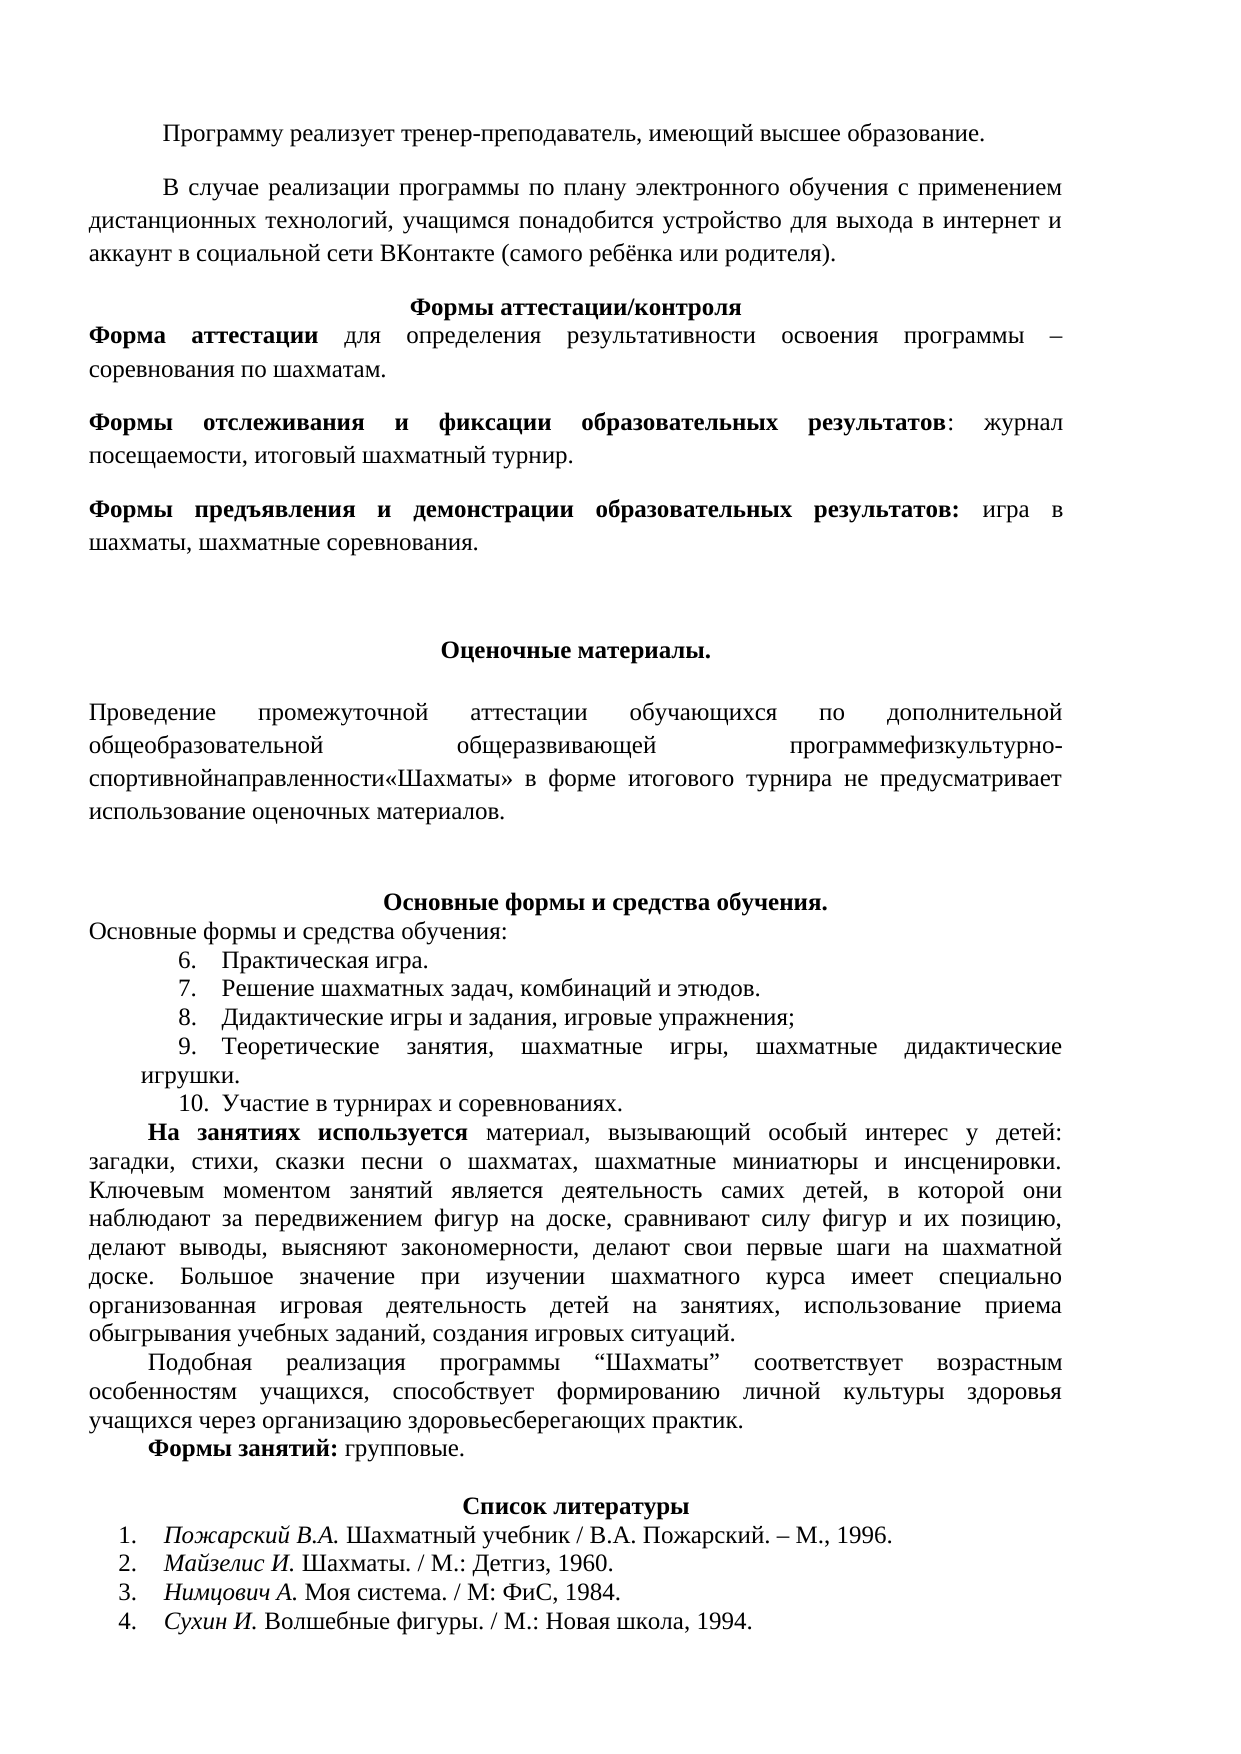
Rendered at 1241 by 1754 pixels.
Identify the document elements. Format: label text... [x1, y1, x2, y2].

text Проведение промежуточной аттестации обучающихся по дополнительной общеобразовательной общеразвивающей программефизкультурно-спортивнойнаправленности«Шахматы» в форме итогового турнира не предусматривает использование оценочных материалов. [88, 697, 1063, 825]
list Участие в турнирах и соревнованиях. [141, 1088, 1063, 1117]
list Пожарский В.А. Шахматный учебник / В.А. Пожарский. – М., 1996. [88, 1520, 1063, 1548]
text Оценочные материалы. [88, 635, 1063, 664]
text Форма аттестации для определения результативности освоения программы – соревнования по шахматам. [88, 321, 1063, 382]
text На занятиях используется материал, вызывающий особый интерес у детей: загадки, стихи, сказки песни о шахматах, шахматные миниатюры и инсценировки. Ключевым моментом занятий является деятельность самих детей, в которой они наблюдают за передвижением фигур на доске, сравнивают силу фигур и их позицию, делают выводы, выясняют закономерности, делают свои первые шаги на шахматной доске. Большое значение при изучении шахматного курса имеет специально организованная игровая деятельность детей на занятиях, использование приема обыгрывания учебных заданий, создания игровых ситуаций. [88, 1117, 1063, 1347]
text Формы предъявления и демонстрации образовательных результатов: игра в шахматы, шахматные соревнования. [88, 494, 1063, 556]
text Формы занятий: групповые. [88, 1433, 1063, 1462]
text Список литературы [88, 1491, 1063, 1520]
list Дидактические игры и задания, игровые упражнения; [141, 1002, 1063, 1031]
list Решение шахматных задач, комбинаций и этюдов. [141, 973, 1063, 1002]
list Сухин И. Волшебные фигуры. / М.: Новая школа, 1994. [88, 1606, 1063, 1635]
text Программу реализует тренер-преподаватель, имеющий высшее образование. [88, 118, 1063, 147]
list Теоретические занятия, шахматные игры, шахматные дидактические игрушки. [141, 1031, 1063, 1088]
text Формы отслеживания и фиксации образовательных результатов: журнал посещаемости, итоговый шахматный турнир. [88, 407, 1063, 469]
text Основные формы и средства обучения. [88, 887, 1063, 916]
text Формы аттестации/контроля [88, 292, 1063, 321]
list Практическая игра. [141, 945, 1063, 973]
list Майзелис И. Шахматы. / М.: Детгиз, 1960. [88, 1548, 1063, 1577]
list Нимцович А. Моя система. / М: ФиС, 1984. [88, 1577, 1063, 1606]
text Основные формы и средства обучения: [88, 916, 1063, 945]
text Подобная реализация программы “Шахматы” соответствует возрастным особенностям учащихся, способствует формированию личной культуры здоровья учащихся через организацию здоровьесберегающих практик. [88, 1347, 1063, 1433]
text В случае реализации программы по плану электронного обучения с применением дистанционных технологий, учащимся понадобится устройство для выхода в интернет и аккаунт в социальной сети ВКонтакте (самого ребёнка или родителя). [88, 172, 1063, 267]
